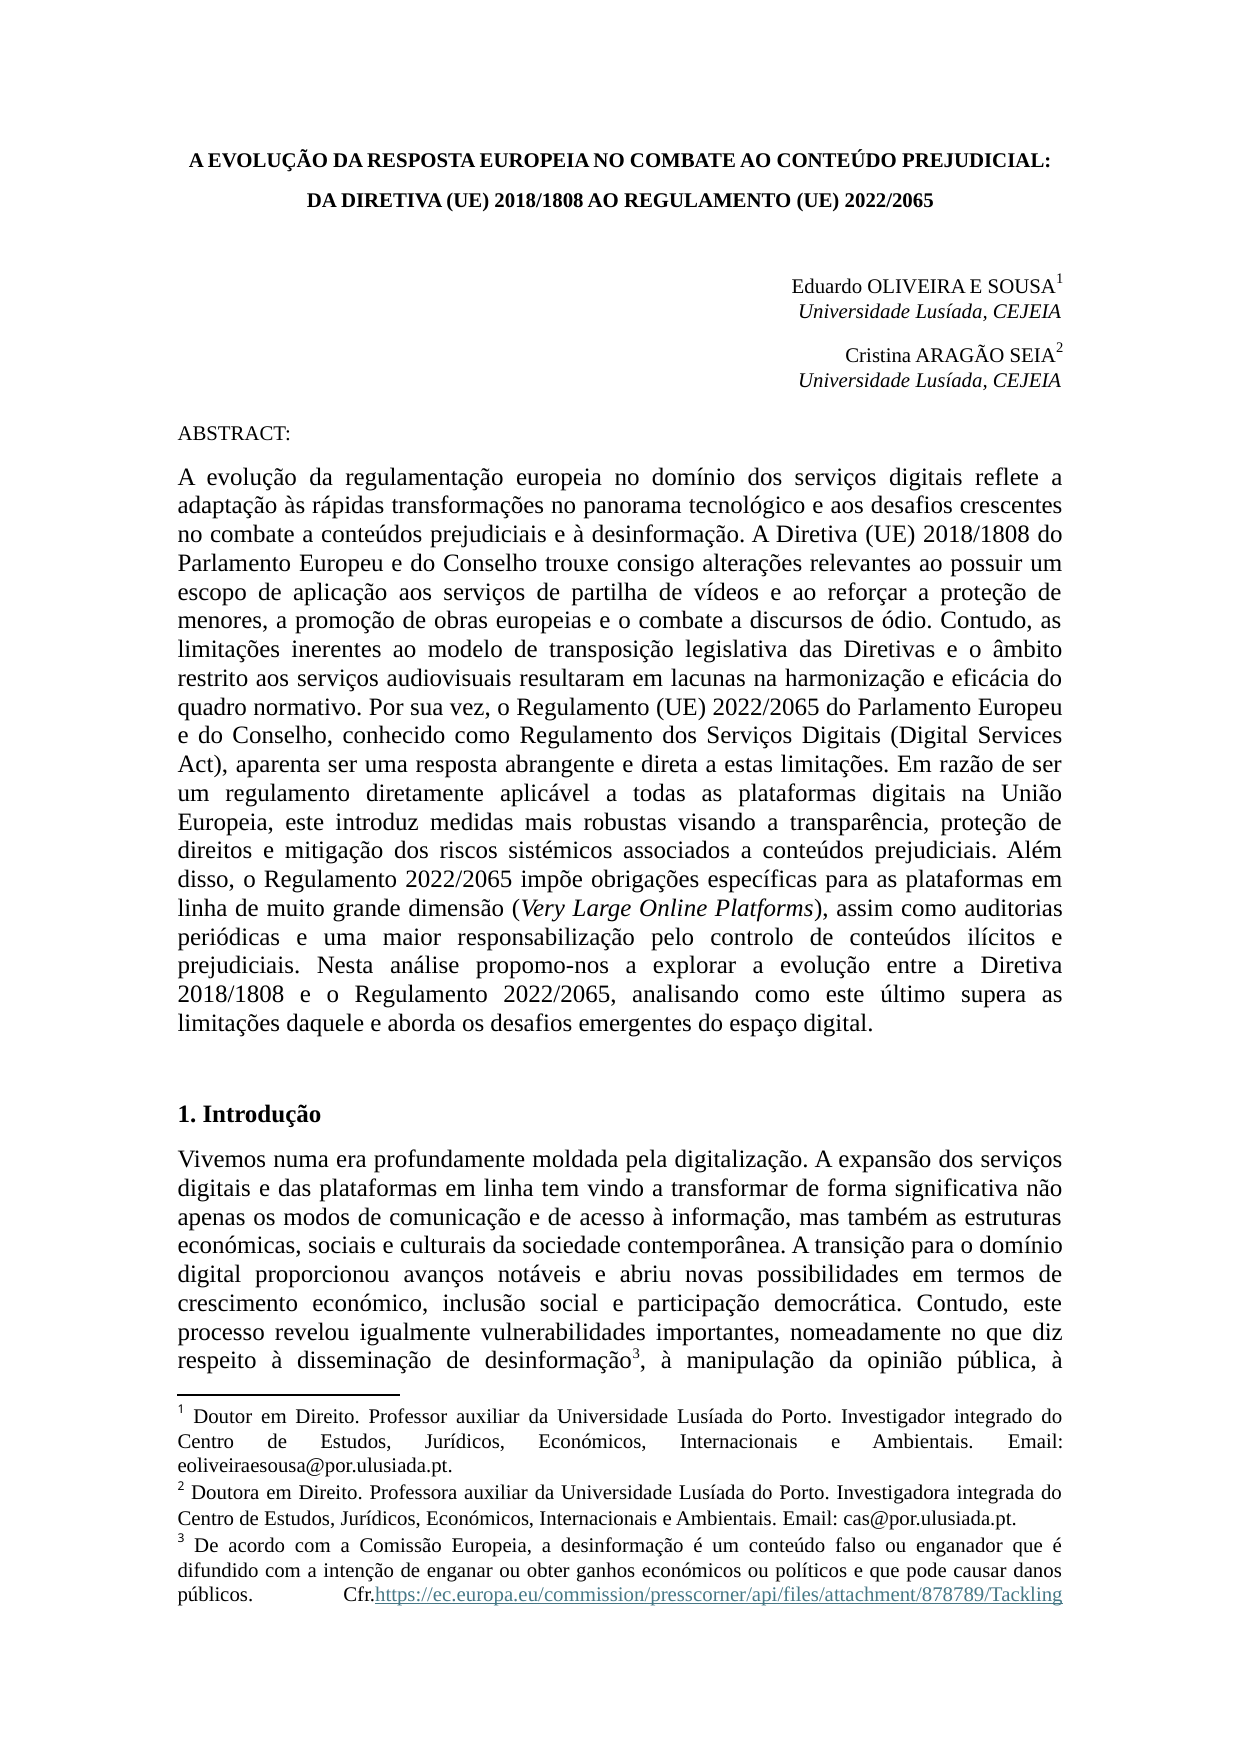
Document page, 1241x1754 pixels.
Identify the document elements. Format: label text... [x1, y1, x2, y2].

text ABSTRACT: [177, 421, 1063, 445]
text Universidade Lusíada, CEJEIA [177, 368, 1063, 392]
text Eduardo OLIVEIRA E SOUSA [177, 270, 1063, 298]
text Cristina ARAGÃO SEIA [177, 339, 1063, 368]
text A evolução da regulamentação europeia no domínio dos serviços digitais reflete a adaptação às rápidas transformações no panorama tecnológico e aos desafios crescentes no combate a conteúdos prejudiciais e à desinformação. A Diretiva (UE) 2018/1808 do Parlamento Europeu e do Conselho trouxe consigo alterações relevantes ao possuir um escopo de aplicação aos serviços de partilha de vídeos e ao reforçar a proteção de menores, a promoção de obras europeias e o combate a discursos de ódio. Contudo, as limitações inerentes ao modelo de transposição legislativa das Diretivas e o âmbito restrito aos serviços audiovisuais resultaram em lacunas na harmonização e eficácia do quadro normativo. Por sua vez, o Regulamento (UE) 2022/2065 do Parlamento Europeu e do Conselho, conhecido como Regulamento dos Serviços Digitais (Digital Services Act), aparenta ser uma resposta abrangente e direta a estas limitações. Em razão de ser um regulamento diretamente aplicável a todas as plataformas digitais na União Europeia, este introduz medidas mais robustas visando a transparência, proteção de direitos e mitigação dos riscos sistémicos associados a conteúdos prejudiciais. Além disso, o Regulamento 2022/2065 impõe obrigações específicas para as plataformas em linha de muito grande dimensão (Very Large Online Platforms), assim como auditorias periódicas e uma maior responsabilização pelo controlo de conteúdos ilícitos e prejudiciais. Nesta análise propomo-nos a explorar a evolução entre a Diretiva 2018/1808 e o Regulamento 2022/2065, analisando como este último supera as limitações daquele e aborda os desafios emergentes do espaço digital. [177, 462, 1063, 1037]
text A EVOLUÇÃO DA RESPOSTA EUROPEIA NO COMBATE AO CONTEÚDO PREJUDICIAL: [177, 148, 1063, 172]
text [177, 1144, 1063, 1374]
text 1. Introdução [177, 1099, 1063, 1127]
text DA DIRETIVA (UE) 2018/1808 AO REGULAMENTO (UE) 2022/2065 [177, 188, 1063, 212]
text Universidade Lusíada, CEJEIA [177, 298, 1063, 323]
